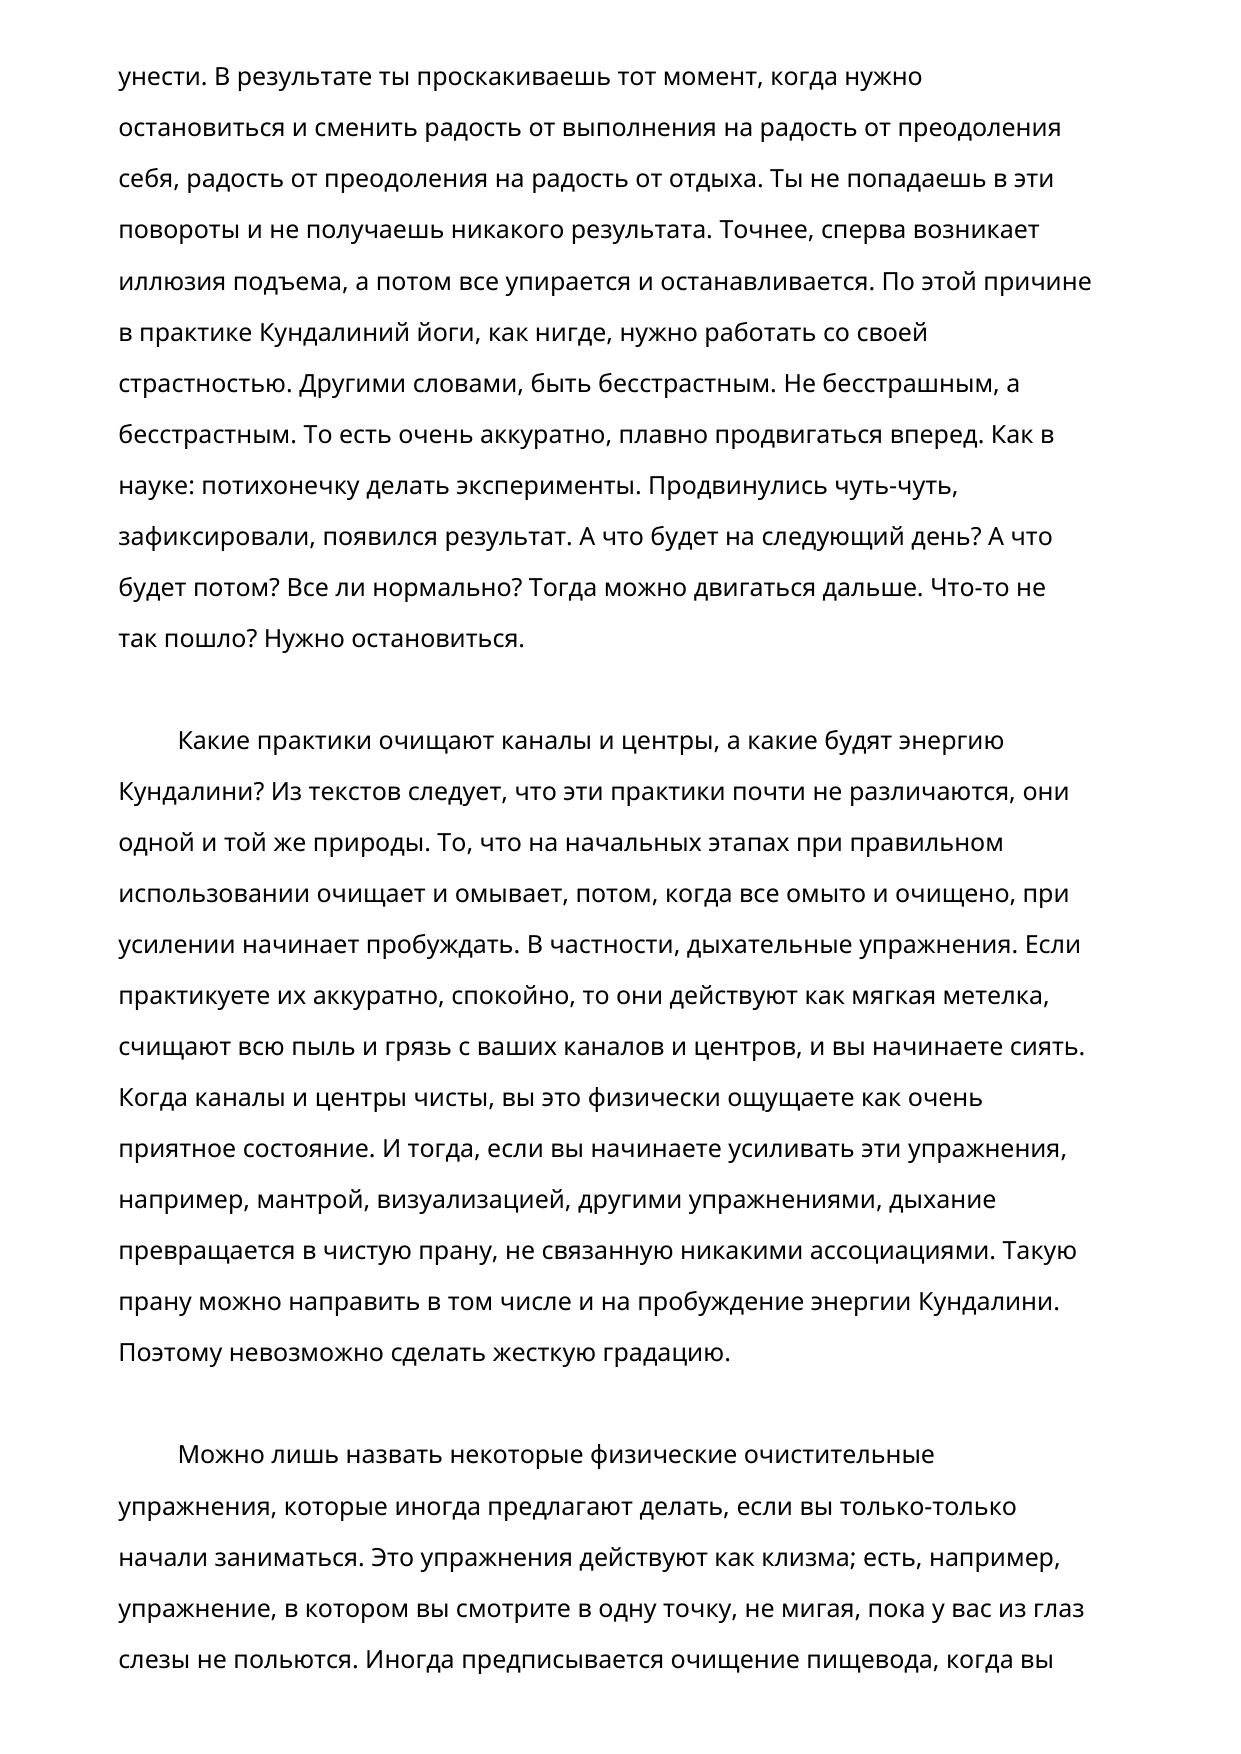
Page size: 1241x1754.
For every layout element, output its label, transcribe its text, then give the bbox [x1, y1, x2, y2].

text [118, 1437, 1092, 1675]
text Какие практики очищают каналы и центры, а какие будят энергию Кундалини? Из текстов следует, что эти практики почти не различаются, они одной и той же природы. То, что на начальных этапах при правильном использовании очищает и омывает, потом, когда все омыто и очищено, при усилении начинает пробуждать. В частности, дыхательные упражнения. Если практикуете их аккуратно, спокойно, то они действуют как мягкая метелка, счищают всю пыль и грязь с ваших каналов и центров, и вы начинаете сиять. Когда каналы и центры чисты, вы это физически ощущаете как очень приятное состояние. И тогда, если вы начинаете усиливать эти упражнения, например, мантрой, визуализацией, другими упражнениями, дыхание превращается в чистую прану, не связанную никакими ассоциациями. Такую прану можно направить в том числе и на пробуждение энергии Кундалини. Поэтому невозможно сделать жесткую градацию. [118, 723, 1092, 1369]
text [118, 59, 1092, 654]
